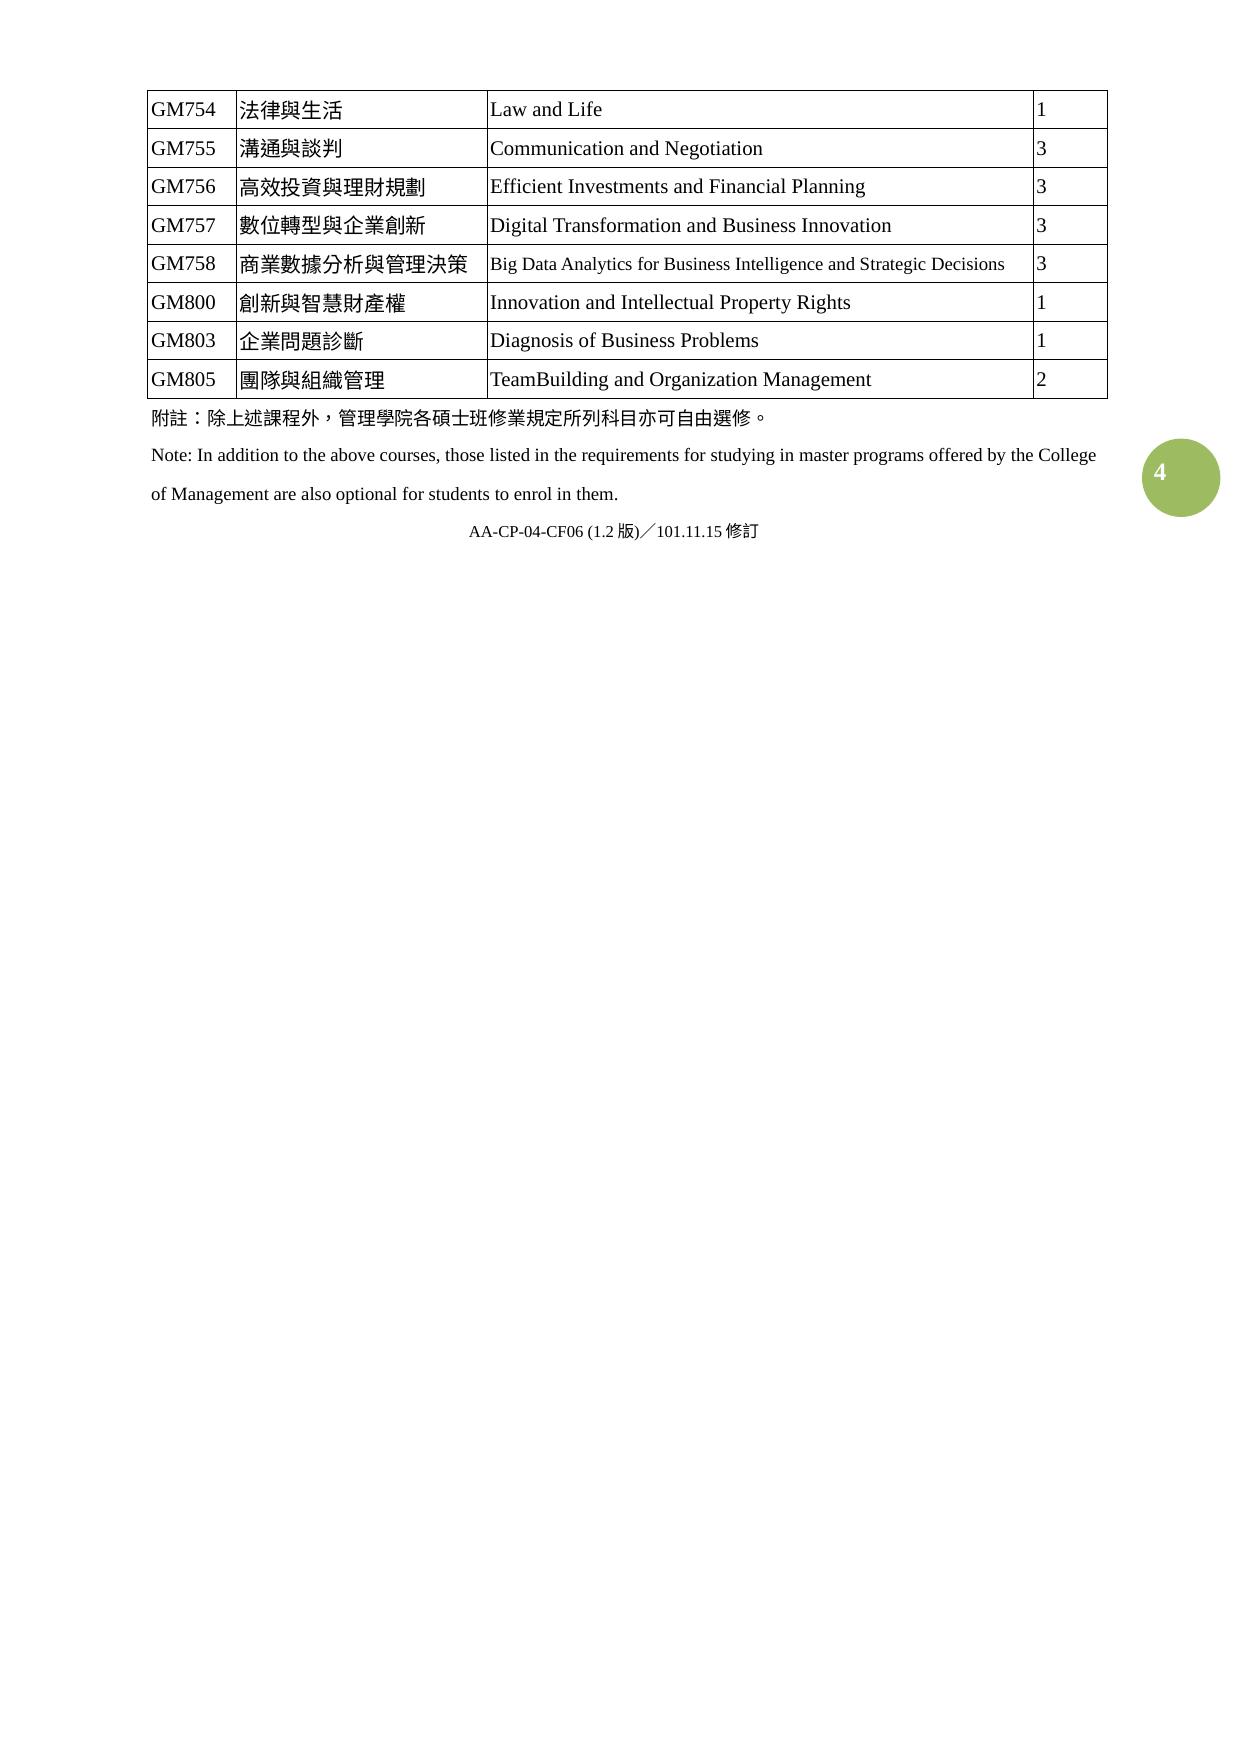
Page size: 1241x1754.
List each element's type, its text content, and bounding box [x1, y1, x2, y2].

table_cell 創新與智慧財產權 [237, 283, 487, 321]
table_cell GM754 [148, 91, 236, 128]
table_cell 2 [1034, 360, 1107, 398]
table_cell 數位轉型與企業創新 [237, 206, 487, 244]
table_cell 商業數據分析與管理決策 [237, 245, 487, 282]
table_cell Digital Transformation and Business Innovation [488, 206, 1033, 244]
table_cell GM805 [148, 360, 236, 398]
table_cell 企業問題診斷 [237, 322, 487, 359]
table_cell 3 [1034, 129, 1107, 167]
table_cell TeamBuilding and Organization Management [488, 360, 1033, 398]
table_cell 法律與生活 [237, 91, 487, 128]
table_cell GM803 [148, 322, 236, 359]
table_cell GM757 [148, 206, 236, 244]
table_cell 溝通與談判 [237, 129, 487, 167]
table_cell 3 [1034, 206, 1107, 244]
table_cell GM755 [148, 129, 236, 167]
table_cell GM800 [148, 283, 236, 321]
table_cell GM756 [148, 168, 236, 205]
table_cell Law and Life [488, 91, 1033, 128]
table_cell 高效投資與理財規劃 [237, 168, 487, 205]
table_cell GM758 [148, 245, 236, 282]
table_cell Big Data Analytics for Business Intelligence and Strategic Decisions [488, 245, 1033, 282]
table_cell 1 [1034, 322, 1107, 359]
table_cell 1 [1034, 91, 1107, 128]
table_cell Communication and Negotiation [488, 129, 1033, 167]
table_cell 3 [1034, 245, 1107, 282]
table_cell Innovation and Intellectual Property Rights [488, 283, 1033, 321]
table_cell 3 [1034, 168, 1107, 205]
table_cell Efficient Investments and Financial Planning [488, 168, 1033, 205]
table_cell 附註：除上述課程外，管理學院各碩士班修業規定所列科目亦可自由選修。 Note: In addition to the above courses, those listed in the requirements for studying in master programs offered by the College of Management are also optional for students to enrol in them. AA-CP-04-CF06 (1.2版)／101.11.15修訂 [148, 399, 1107, 586]
table_cell 團隊與組織管理 [237, 360, 487, 398]
table_cell 1 [1034, 283, 1107, 321]
table_cell Diagnosis of Business Problems [488, 322, 1033, 359]
